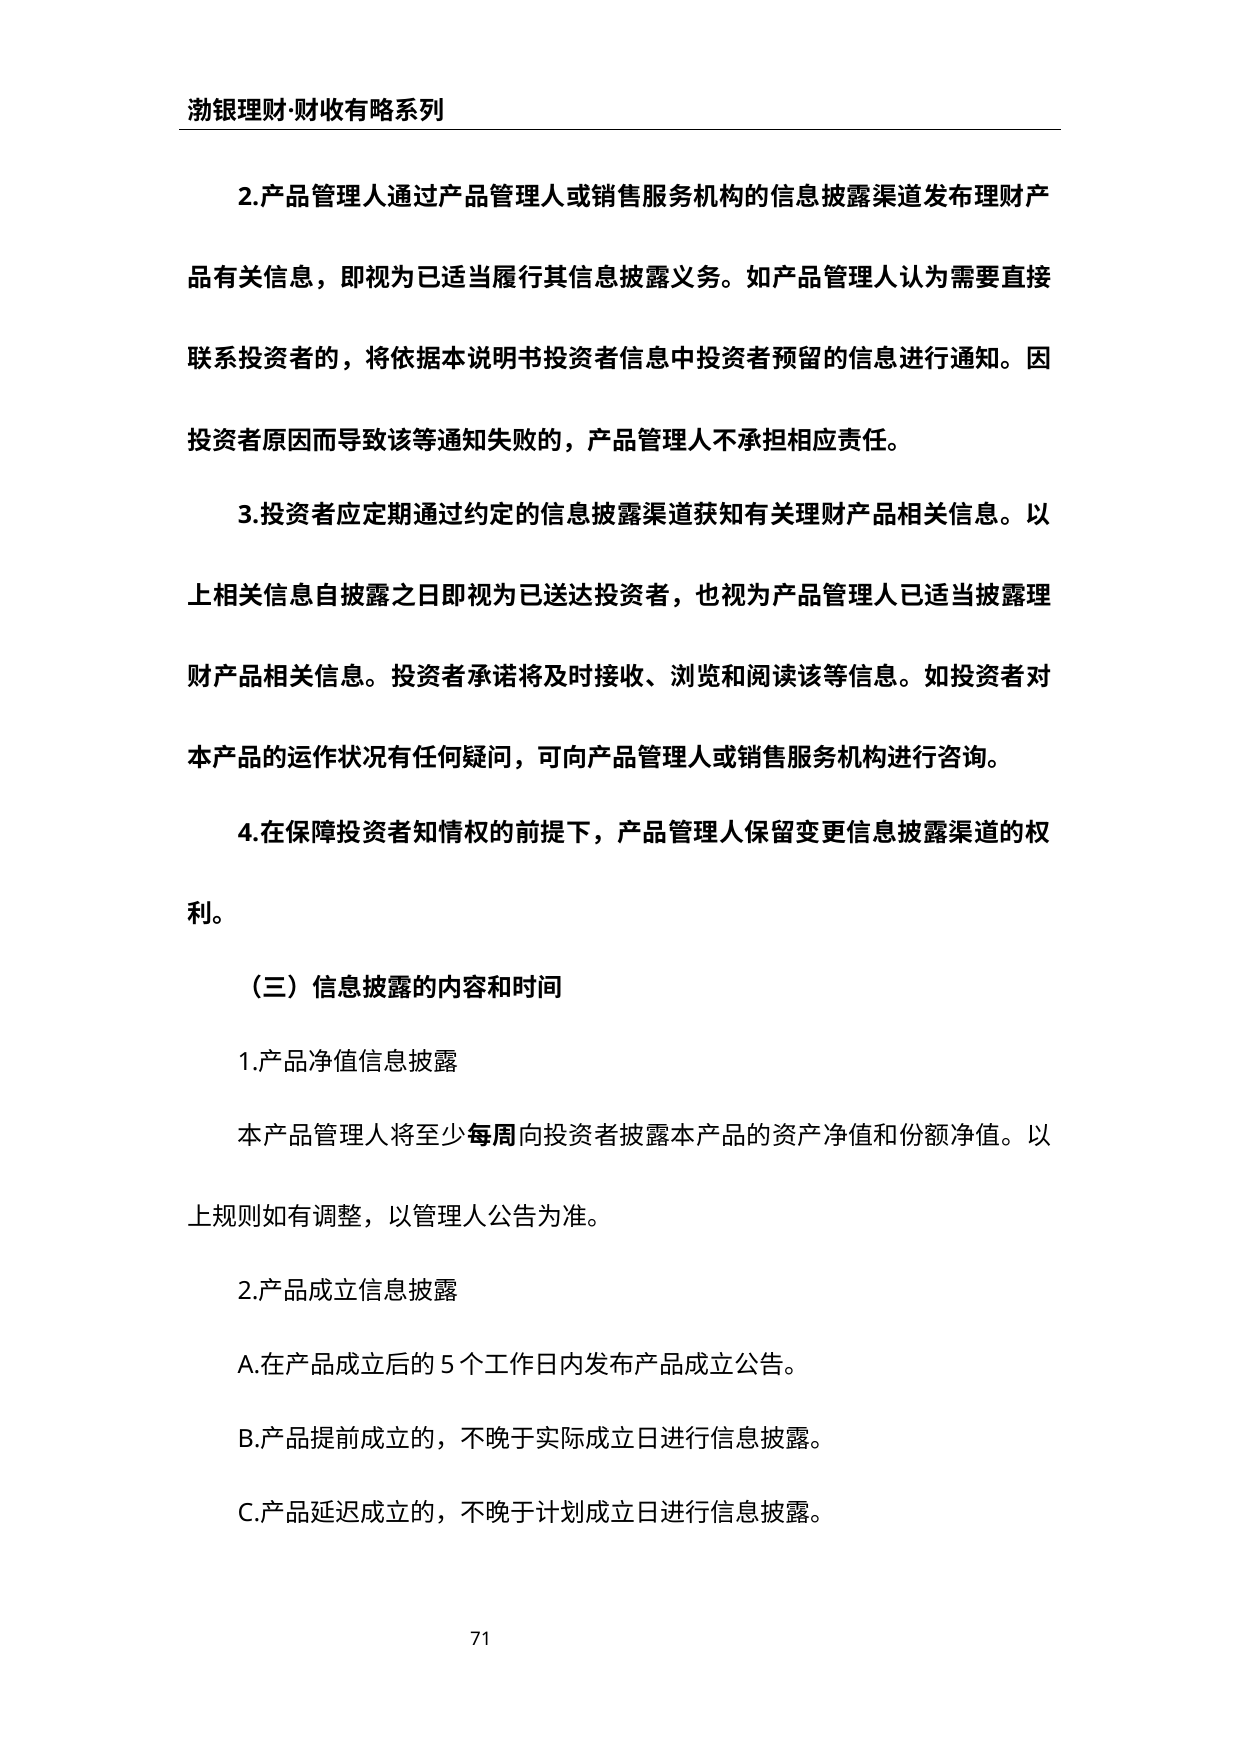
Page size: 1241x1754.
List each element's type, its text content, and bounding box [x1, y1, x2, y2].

text 4.在保障投资者知情权的前提下，产品管理人保留变更信息披露渠道的权利。 [187, 798, 1053, 944]
text 1.产品净值信息披露 [187, 1027, 1053, 1092]
text C.产品延迟成立的，不晚于计划成立日进行信息披露。 [187, 1478, 1053, 1543]
text B.产品提前成立的，不晚于实际成立日进行信息披露。 [187, 1404, 1053, 1469]
text A.在产品成立后的5个工作日内发布产品成立公告。 [187, 1330, 1053, 1395]
text 2.产品成立信息披露 [187, 1256, 1053, 1321]
text 2.产品管理人通过产品管理人或销售服务机构的信息披露渠道发布理财产品有关信息，即视为已适当履行其信息披露义务。如产品管理人认为需要直接联系投资者的，将依据本说明书投资者信息中投资者预留的信息进行通知。因投资者原因而导致该等通知失败的，产品管理人不承担相应责任。 [187, 162, 1053, 471]
text （三）信息披露的内容和时间 [187, 953, 1053, 1018]
text 本产品管理人将至少每周向投资者披露本产品的资产净值和份额净值。以上规则如有调整，以管理人公告为准。 [187, 1101, 1053, 1247]
text 3.投资者应定期通过约定的信息披露渠道获知有关理财产品相关信息。以上相关信息自披露之日即视为已送达投资者，也视为产品管理人已适当披露理财产品相关信息。投资者承诺将及时接收、浏览和阅读该等信息。如投资者对本产品的运作状况有任何疑问，可向产品管理人或销售服务机构进行咨询。 [187, 480, 1053, 788]
